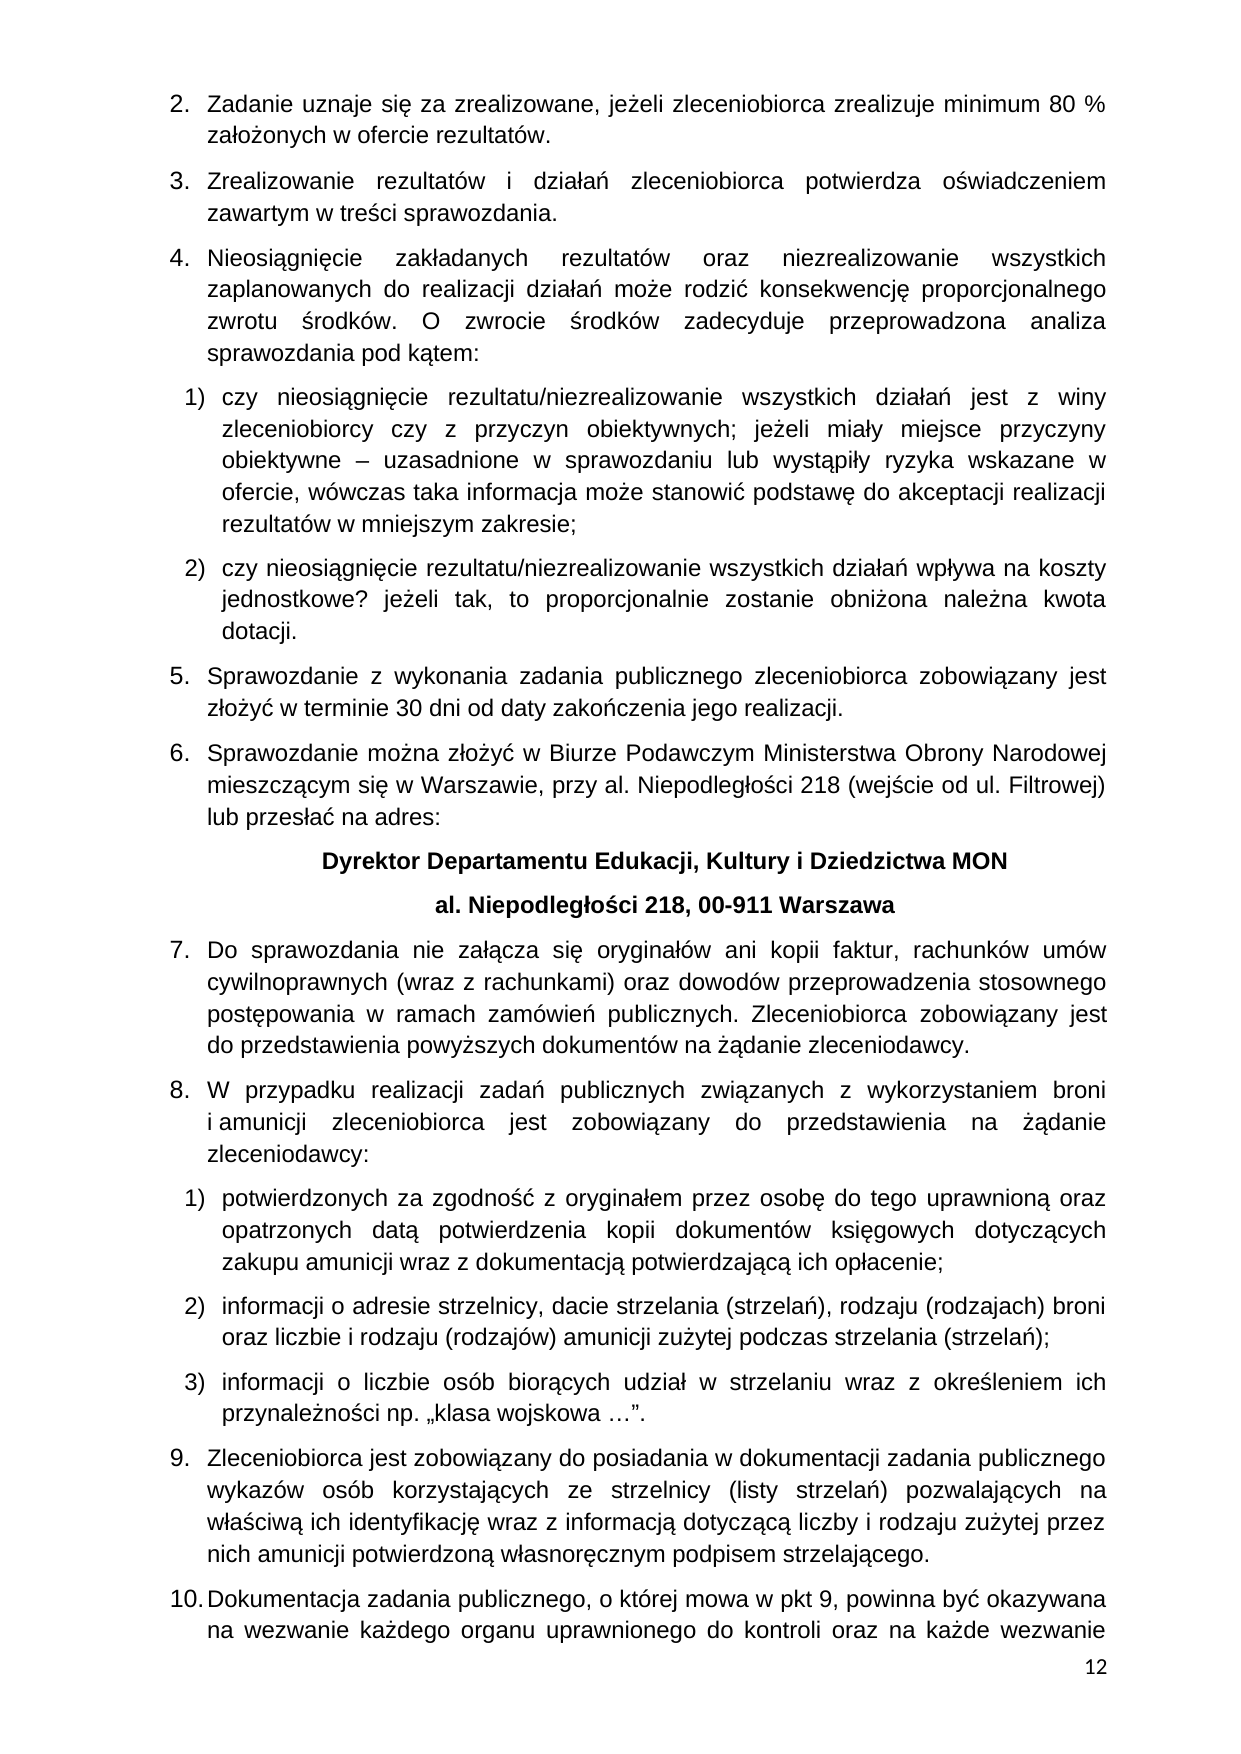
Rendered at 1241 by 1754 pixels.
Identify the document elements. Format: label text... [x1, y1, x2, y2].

list Zleceniobiorca jest zobowiązany do posiadania w dokumentacji zadania publicznego wykazów osób korzystających ze strzelnicy (listy strzelań) pozwalających na właściwą ich identyfikację wraz z informacją dotyczącą liczby i rodzaju zużytej przez nich amunicji potwierdzoną własnoręcznym podpisem strzelającego. [169, 1443, 1107, 1567]
list czy nieosiągnięcie rezultatu/niezrealizowanie wszystkich działań wpływa na koszty jednostkowe? jeżeli tak, to proporcjonalnie zostanie obniżona należna kwota dotacji. [184, 554, 1107, 645]
text al. Niepodległości 218, 00-911 Warszawa [223, 891, 1107, 919]
list potwierdzonych za zgodność z oryginałem przez osobę do tego uprawnioną oraz opatrzonych datą potwierdzenia kopii dokumentów księgowych dotyczących zakupu amunicji wraz z dokumentacją potwierdzającą ich opłacenie; [184, 1184, 1107, 1275]
list czy nieosiągnięcie rezultatu/niezrealizowanie wszystkich działań jest z winy zleceniobiorcy czy z przyczyn obiektywnych; jeżeli miały miejsce przyczyny obiektywne – uzasadnione w sprawozdaniu lub wystąpiły ryzyka wskazane w ofercie, wówczas taka informacja może stanowić podstawę do akceptacji realizacji rezultatów w mniejszym zakresie; [184, 383, 1107, 537]
list informacji o adresie strzelnicy, dacie strzelania (strzelań), rodzaju (rodzajach) broni oraz liczbie i rodzaju (rodzajów) amunicji zużytej podczas strzelania (strzelań); [184, 1292, 1107, 1351]
list Nieosiągnięcie zakładanych rezultatów oraz niezrealizowanie wszystkich zaplanowanych do realizacji działań może rodzić konsekwencję proporcjonalnego zwrotu środków. O zwrocie środków zadecyduje przeprowadzona analiza sprawozdania pod kątem: [169, 243, 1107, 366]
list W przypadku realizacji zadań publicznych związanych z wykorzystaniem broni i amunicji zleceniobiorca jest zobowiązany do przedstawienia na żądanie zleceniodawcy: [169, 1076, 1107, 1168]
list Sprawozdanie z wykonania zadania publicznego zleceniobiorca zobowiązany jest złożyć w terminie 30 dni od daty zakończenia jego realizacji. [169, 661, 1107, 722]
list Do sprawozdania nie załącza się oryginałów ani kopii faktur, rachunków umów cywilnoprawnych (wraz z rachunkami) oraz dowodów przeprowadzenia stosownego postępowania w ramach zamówień publicznych. Zleceniobiorca zobowiązany jest do przedstawienia powyższych dokumentów na żądanie zleceniodawcy. [169, 935, 1107, 1059]
list informacji o liczbie osób biorących udział w strzelaniu wraz z określeniem ich przynależności np. „klasa wojskowa …”. [184, 1367, 1107, 1427]
list Zadanie uznaje się za zrealizowane, jeżeli zleceniobiorca zrealizuje minimum 80 % założonych w ofercie rezultatów. [169, 89, 1107, 149]
text Dyrektor Departamentu Edukacji, Kultury i Dziedzictwa MON [223, 847, 1107, 874]
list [169, 1584, 1107, 1644]
list Sprawozdanie można złożyć w Biurze Podawczym Ministerstwa Obrony Narodowej mieszczącym się w Warszawie, przy al. Niepodległości 218 (wejście od ul. Filtrowej) lub przesłać na adres: [169, 738, 1107, 830]
list Zrealizowanie rezultatów i działań zleceniobiorca potwierdza oświadczeniem zawartym w treści sprawozdania. [169, 166, 1107, 226]
